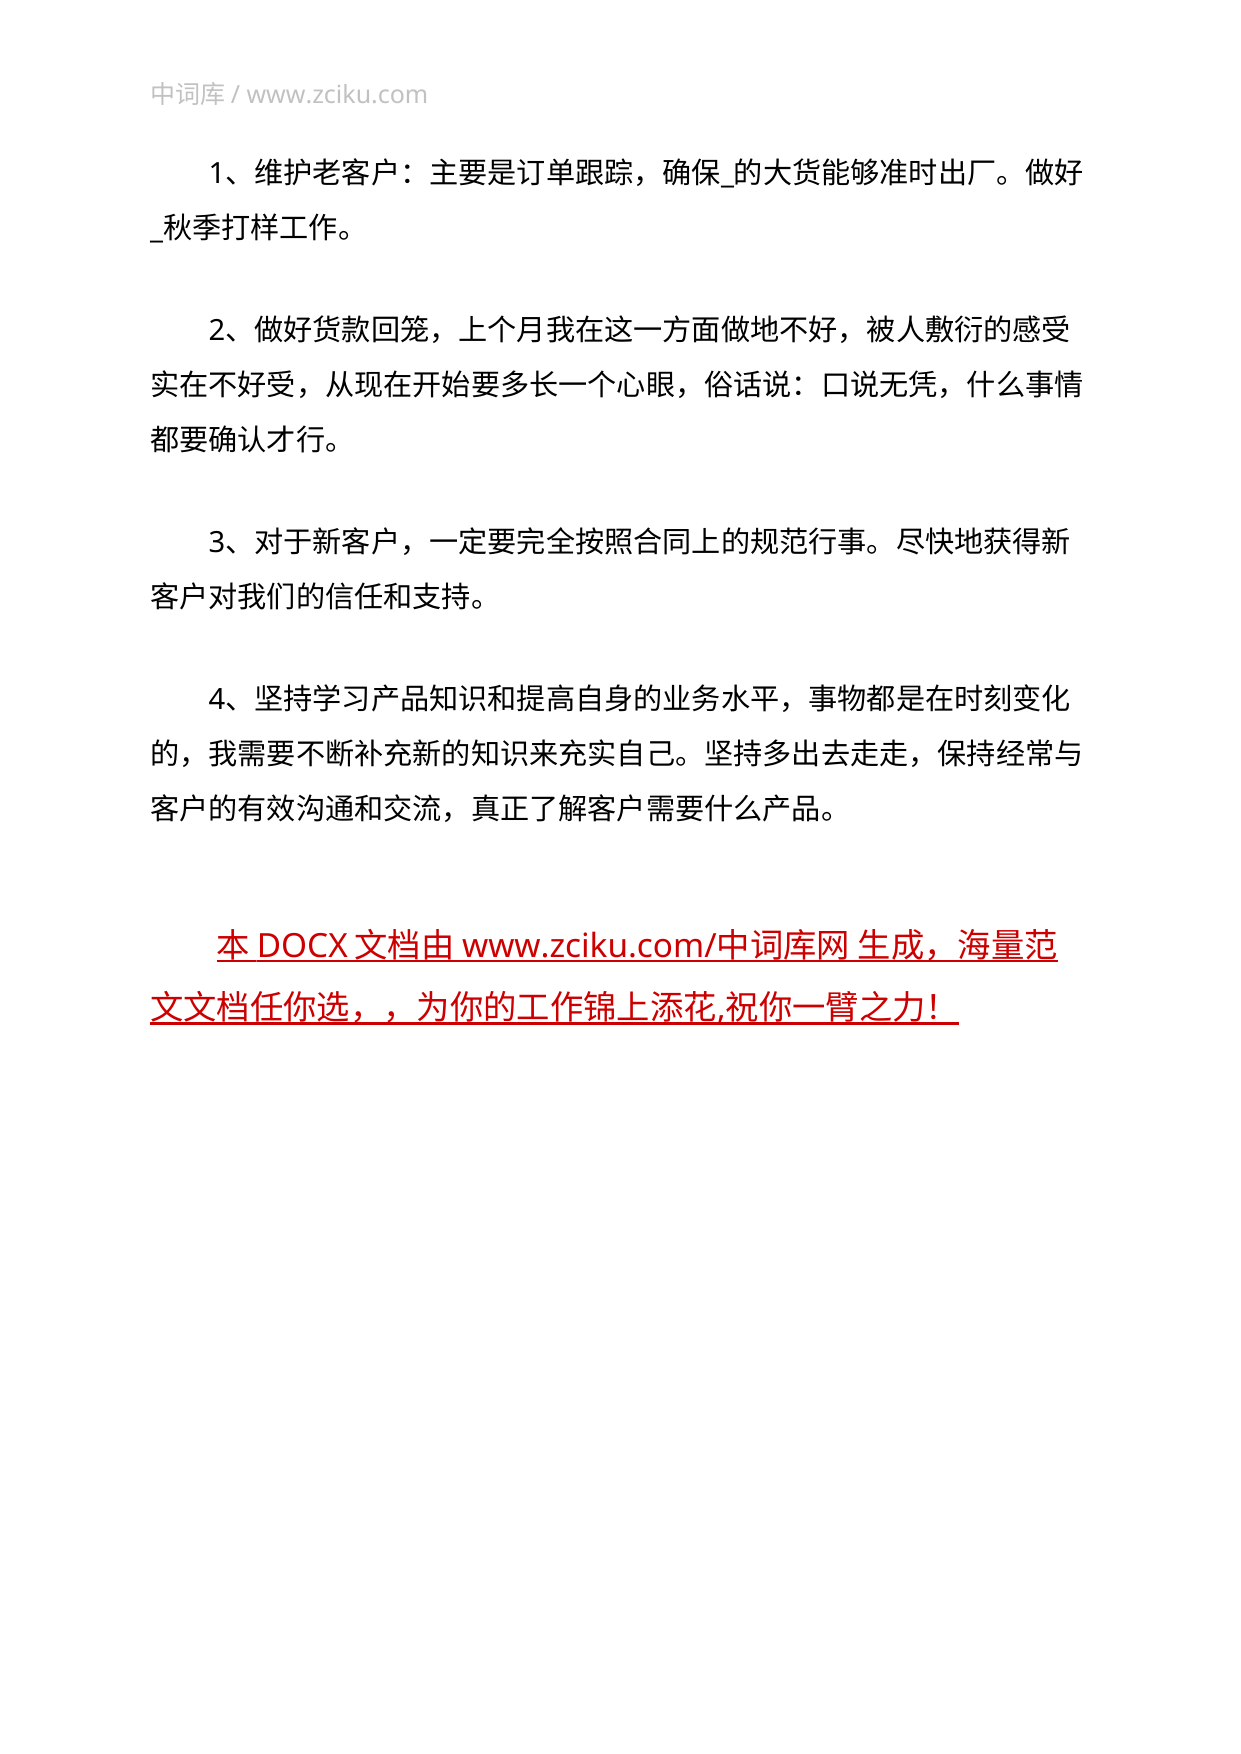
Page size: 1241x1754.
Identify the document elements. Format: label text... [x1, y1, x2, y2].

text 本DOCX文档由 www.zciku.com/中词库网 生成，海量范文文档任你选，，为你的工作锦上添花,祝你一臂之力！ [150, 918, 1090, 1029]
text 1、维护老客户：主要是订单跟踪，确保_的大货能够准时出厂。做好_秋季打样工作。 [150, 150, 1090, 247]
text 2、做好货款回笼，上个月我在这一方面做地不好，被人敷衍的感受实在不好受，从现在开始要多长一个心眼，俗话说：口说无凭，什么事情都要确认才行。 [150, 307, 1090, 459]
text 3、对于新客户，一定要完全按照合同上的规范行事。尽快地获得新客户对我们的信任和支持。 [150, 519, 1090, 616]
text 4、坚持学习产品知识和提高自身的业务水平，事物都是在时刻变化的，我需要不断补充新的知识来充实自己。坚持多出去走走，保持经常与客户的有效沟通和交流，真正了解客户需要什么产品。 [150, 675, 1090, 828]
